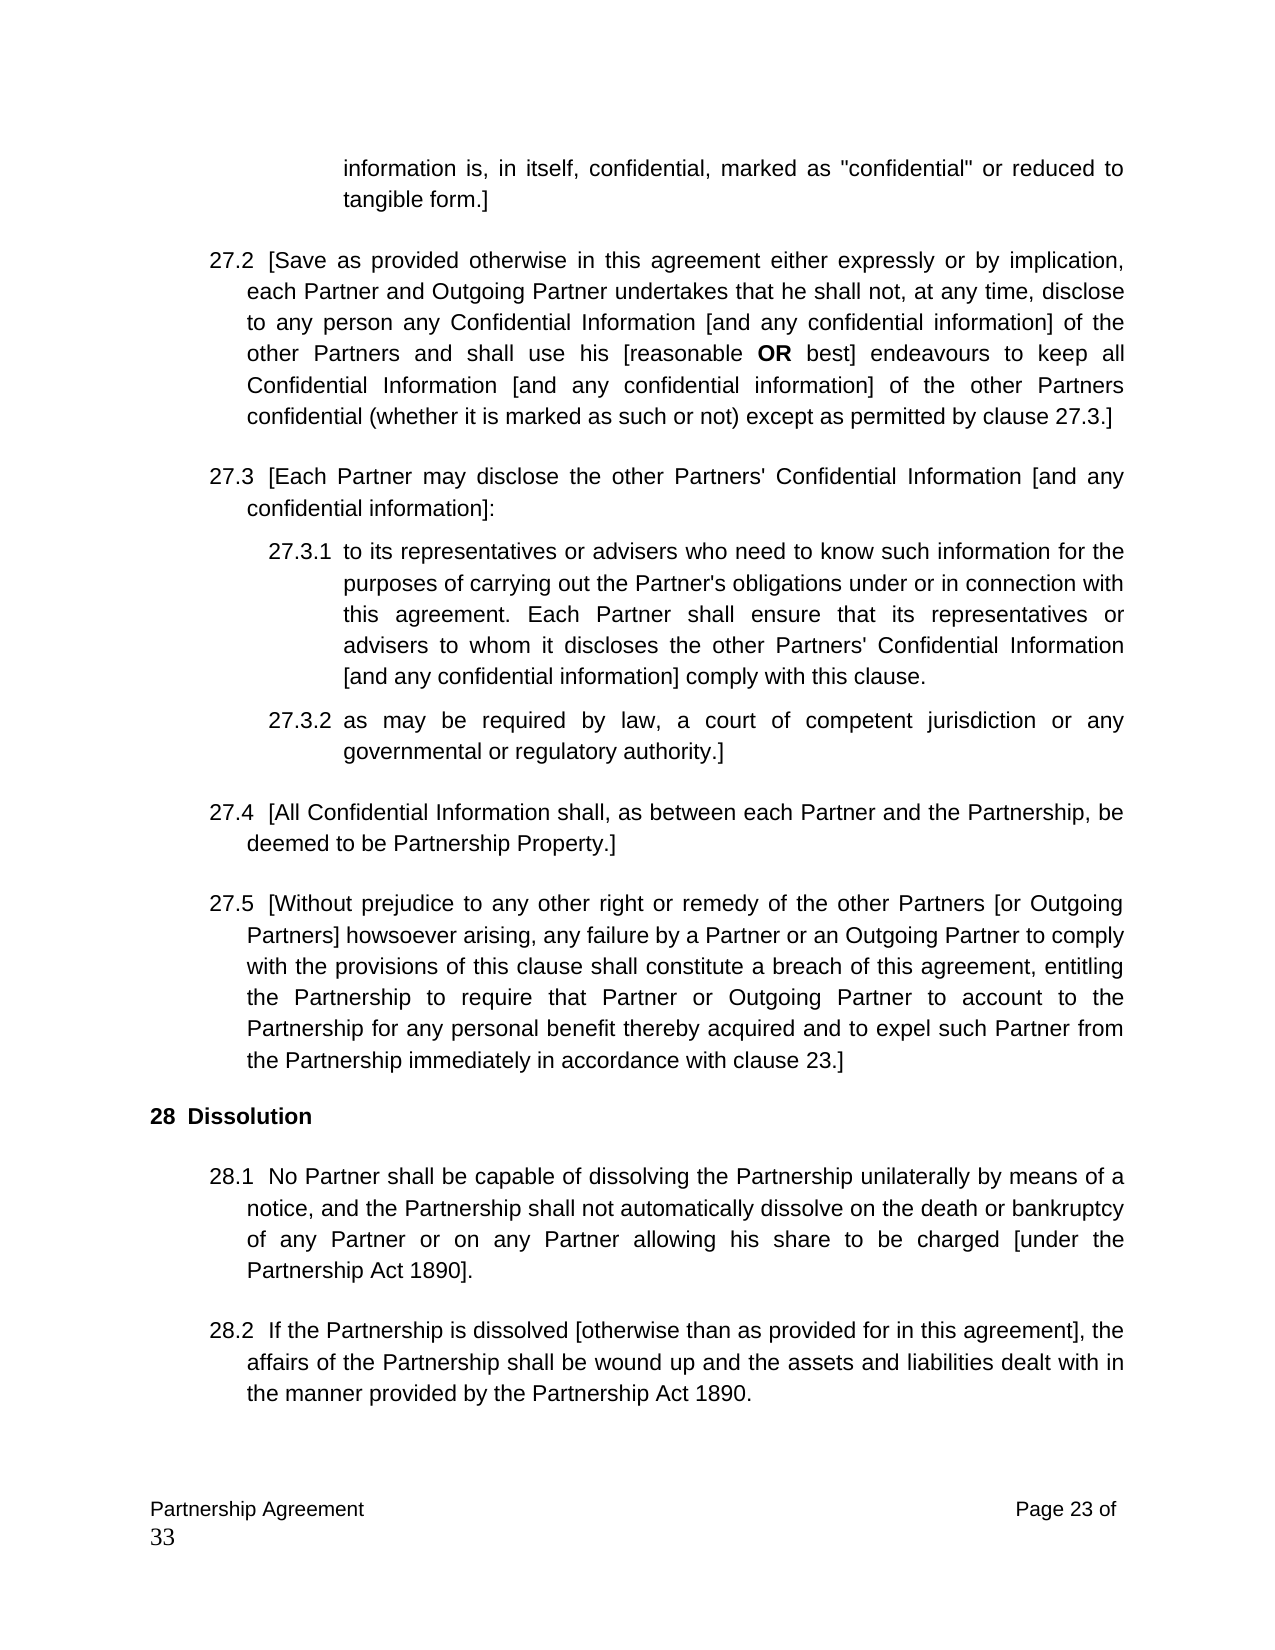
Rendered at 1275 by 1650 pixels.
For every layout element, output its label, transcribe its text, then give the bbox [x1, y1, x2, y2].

title If the Partnership is dissolved [otherwise than as provided for in this agreement], the affairs of the Partnership shall be wound up and the assets and liabilities dealt with in the manner provided by the Partnership Act 1890. [209, 1312, 1125, 1406]
title Dissolution [150, 1098, 1125, 1129]
title [Save as provided otherwise in this agreement either expressly or by implication, each Partner and Outgoing Partner undertakes that he shall not, at any time, disclose to any person any Confidential Information [and any confidential information] of the other Partners and shall use his [reasonable OR best] endeavours to keep all Confidential Information [and any confidential information] of the other Partners confidential (whether it is marked as such or not) except as permitted by clause 27.3.] [209, 242, 1125, 429]
title [All Confidential Information shall, as between each Partner and the Partnership, be deemed to be Partnership Property.] [209, 794, 1125, 856]
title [268, 150, 1125, 212]
title to its representatives or advisers who need to know such information for the purposes of carrying out the Partner's obligations under or in connection with this agreement. Each Partner shall ensure that its representatives or advisers to whom it discloses the other Partners' Confidential Information [and any confidential information] comply with this clause. [268, 533, 1125, 689]
title [Without prejudice to any other right or remedy of the other Partners [or Outgoing Partners] howsoever arising, any failure by a Partner or an Outgoing Partner to comply with the provisions of this clause shall constitute a breach of this agreement, entitling the Partnership to require that Partner or Outgoing Partner to account to the Partnership for any personal benefit thereby acquired and to expel such Partner from the Partnership immediately in accordance with clause 23.] [209, 885, 1125, 1073]
title [Each Partner may disclose the other Partners' Confidential Information [and any confidential information]: [209, 458, 1125, 521]
title as may be required by law, a court of competent jurisdiction or any governmental or regulatory authority.] [268, 702, 1125, 764]
title No Partner shall be capable of dissolving the Partnership unilaterally by means of a notice, and the Partnership shall not automatically dissolve on the death or bankruptcy of any Partner or on any Partner allowing his share to be charged [under the Partnership Act 1890]. [209, 1158, 1125, 1283]
